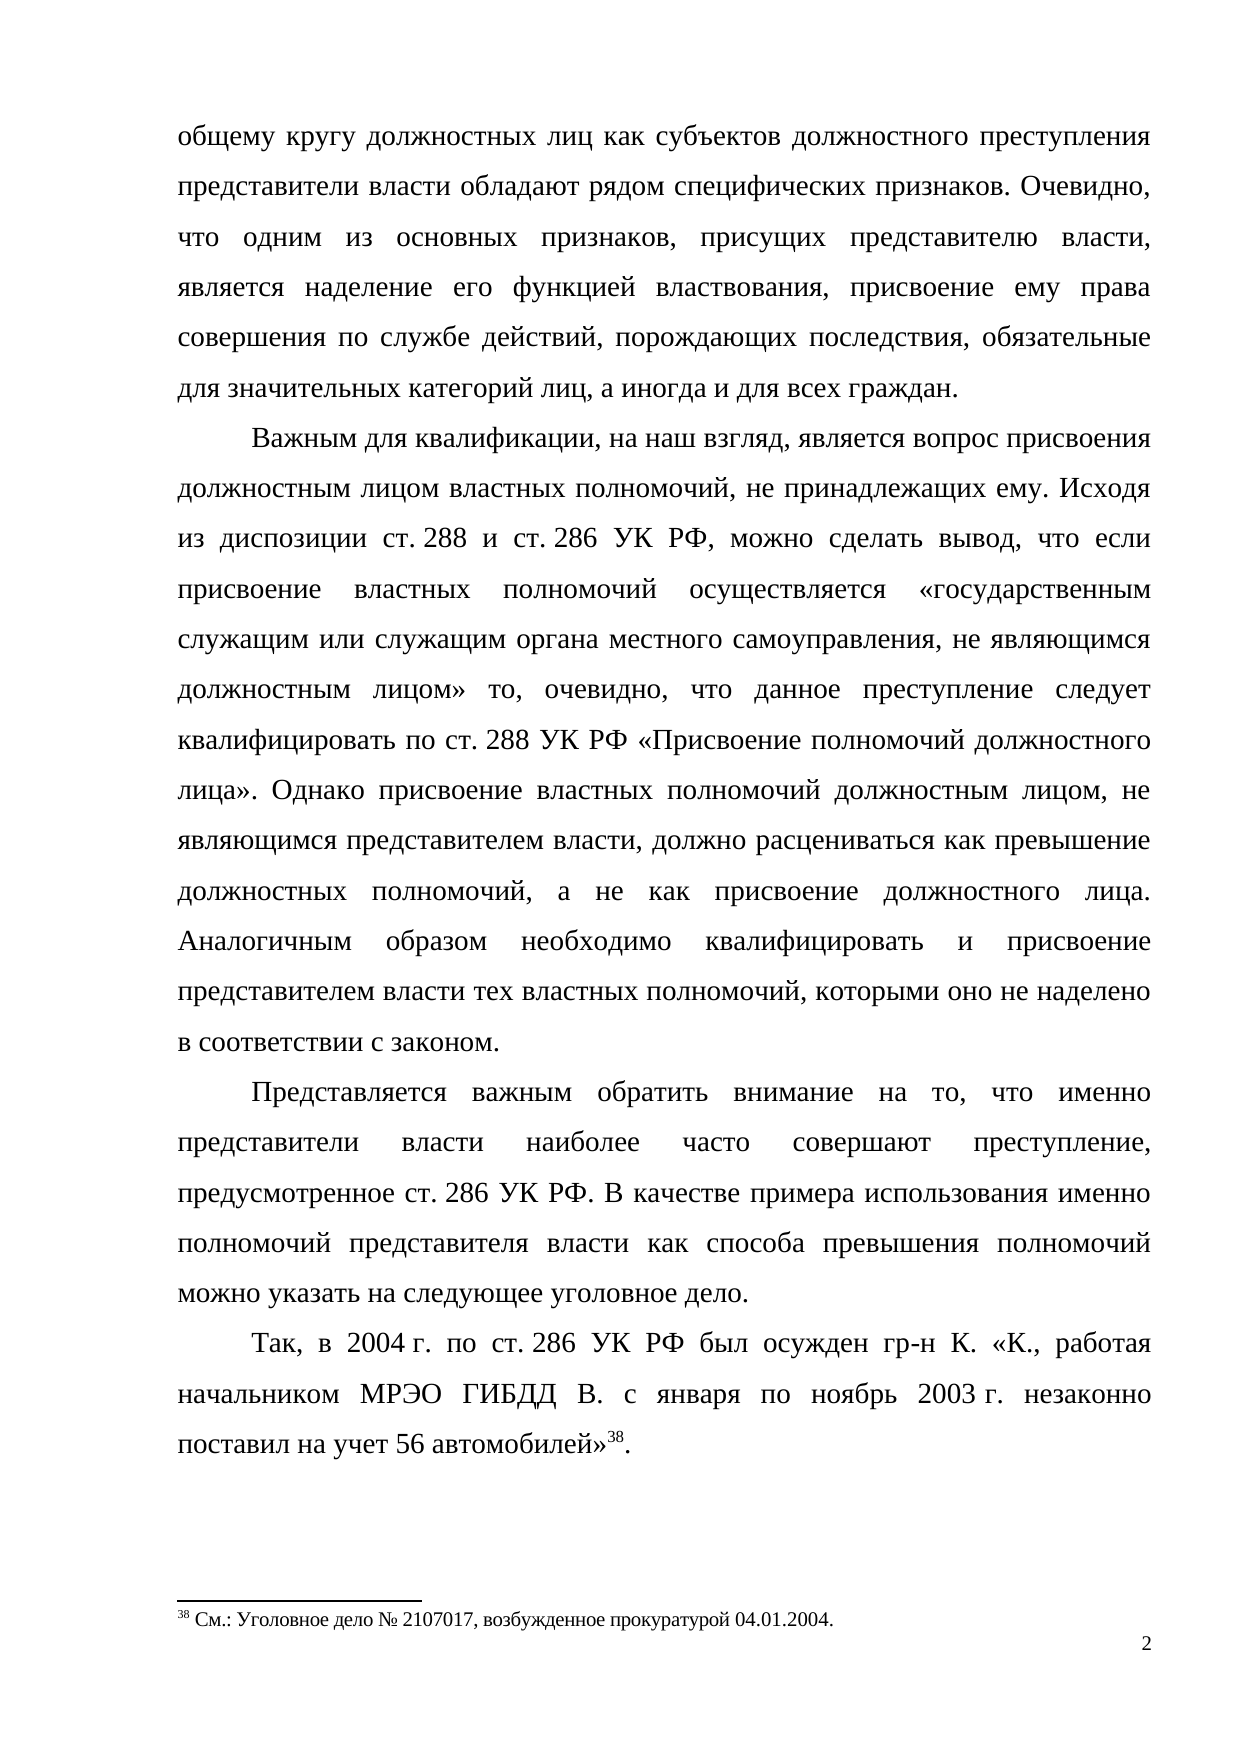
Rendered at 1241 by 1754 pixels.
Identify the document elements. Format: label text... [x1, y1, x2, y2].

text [177, 118, 1152, 403]
text Представляется важным обратить внимание на то, что именно представители власти наиболее часто совершают преступление, предусмотренное ст. 286 УК РФ. В качестве примера использования именно полномочий представителя власти как способа превышения полномочий можно указать на следующее уголовное дело. [177, 1074, 1152, 1309]
text Важным для квалификации, на наш взгляд, является вопрос присвоения должностным лицом властных полномочий, не принадлежащих ему. Исходя из диспозиции ст. 288 и ст. 286 УК РФ, можно сделать вывод, что если присвоение властных полномочий осуществляется «государственным служащим или служащим органа местного самоуправления, не являющимся должностным лицом» то, очевидно, что данное преступление следует квалифицировать по ст. 288 УК РФ «Присвоение полномочий должностного лица». Однако присвоение властных полномочий должностным лицом, не являющимся представителем власти, должно расцениваться как превышение должностных полномочий, а не как присвоение должностного лица. Аналогичным образом необходимо квалифицировать и присвоение представителем власти тех властных полномочий, которыми оно не наделено в соответствии с законом. [177, 420, 1152, 1057]
text Так, в 2004 г. по ст. 286 УК РФ был осужден гр-н К. «К., работая начальником МРЭО ГИБДД В. с января по ноябрь 2003 г. незаконно поставил на учет 56 автомобилей». [177, 1326, 1152, 1460]
